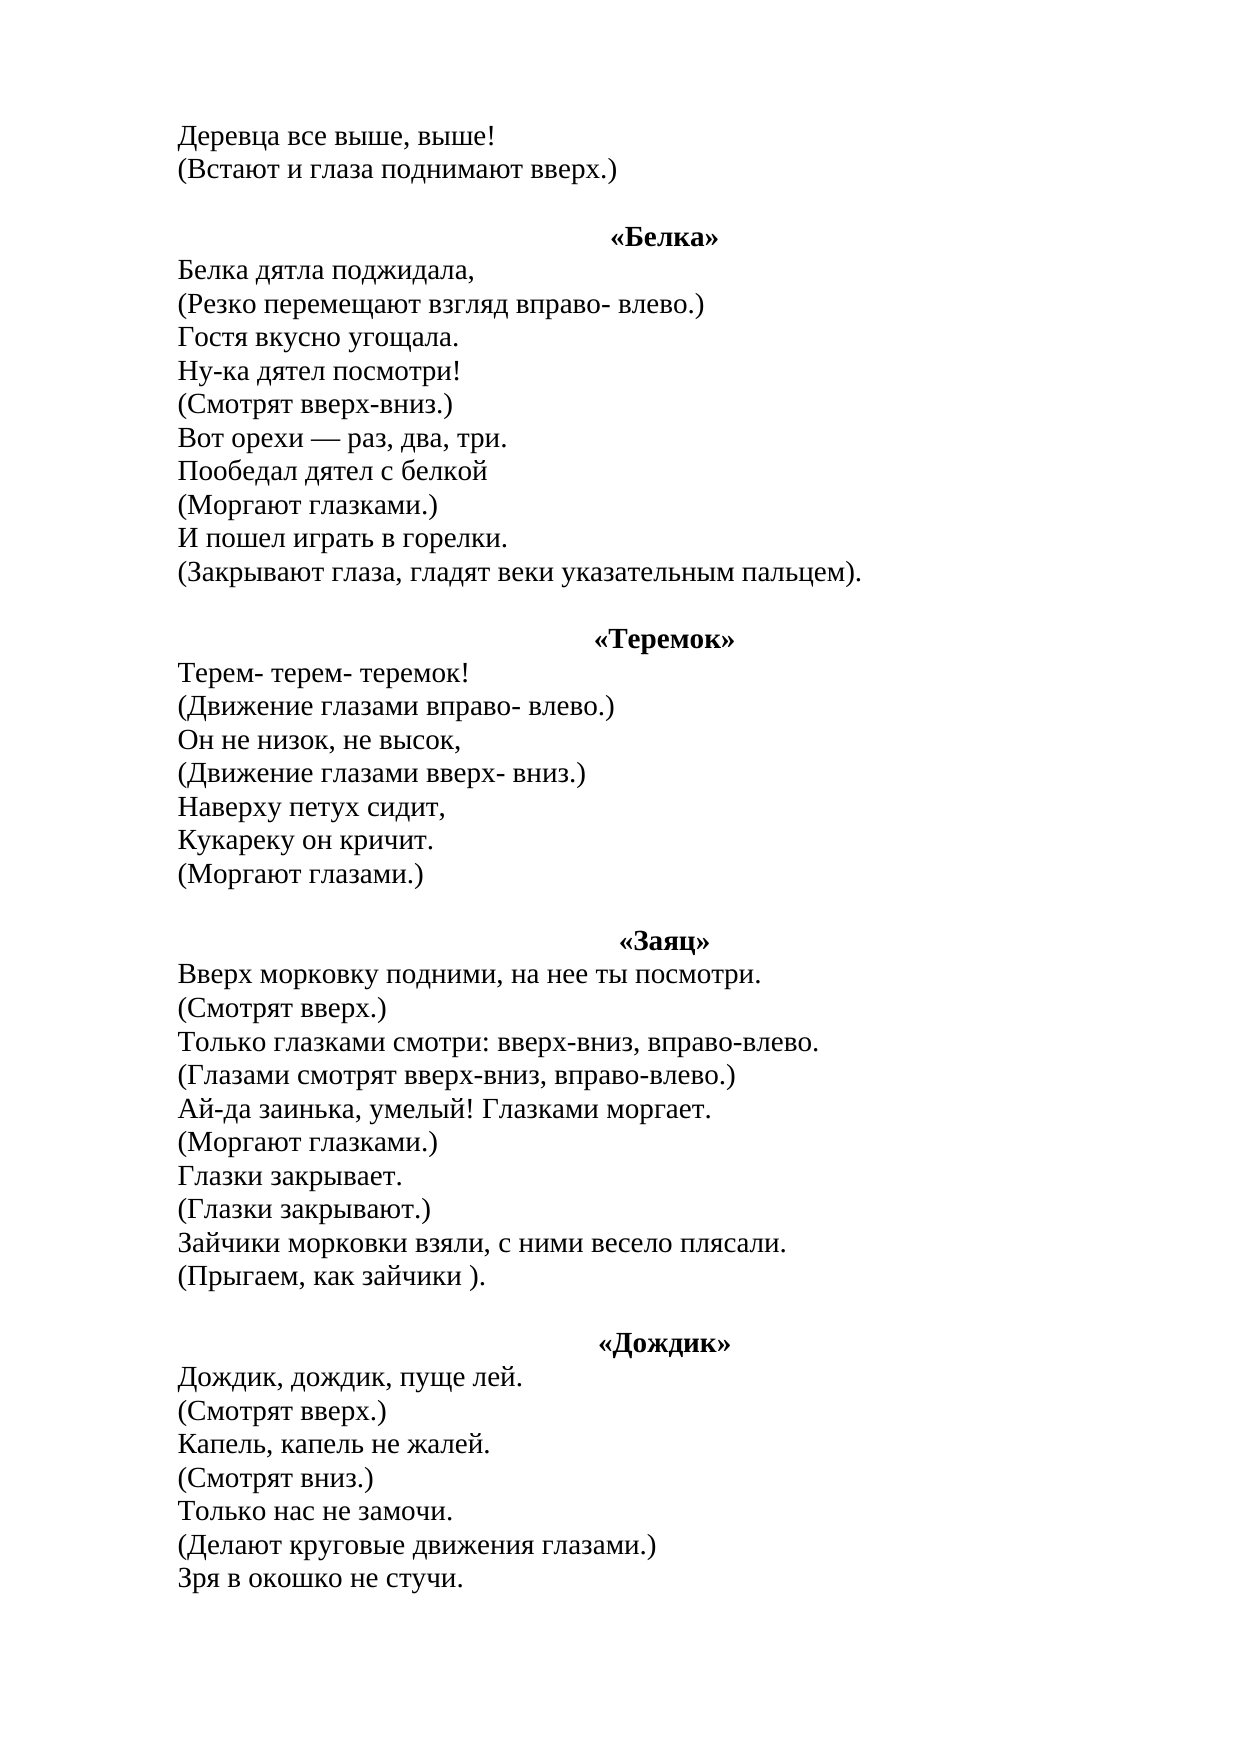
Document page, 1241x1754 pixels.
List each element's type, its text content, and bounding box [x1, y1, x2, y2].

text Вверх морковку подними, на нее ты посмотри. [177, 957, 1152, 990]
text (Глазки закрывают.) [177, 1191, 1152, 1225]
text Белка дятла поджидала, [177, 252, 1152, 286]
text (Смотрят вверх.) [177, 990, 1152, 1024]
text Вот орехи — раз, два, три. [177, 420, 1152, 453]
text (Смотрят вниз.) [177, 1460, 1152, 1493]
text Он не низок, не высок, [177, 722, 1152, 755]
text (Прыгаем, как зайчики ). [177, 1258, 1152, 1292]
text Капель, капель не жалей. [177, 1426, 1152, 1460]
text (Моргают глазками.) [177, 1124, 1152, 1158]
text И пошел играть в горелки. [177, 521, 1152, 554]
text (Смотрят вверх.) [177, 1393, 1152, 1426]
text (Движение глазами вправо- влево.) [177, 688, 1152, 722]
text «Заяц» [177, 923, 1152, 957]
text (Смотрят вверх-вниз.) [177, 386, 1152, 420]
text Ну-ка дятел посмотри! [177, 353, 1152, 386]
text «Белка» [177, 219, 1152, 252]
text (Закрывают глаза, гладят веки указательным пальцем). [177, 554, 1152, 588]
text Кукареку он кричит. [177, 822, 1152, 856]
text (Встают и глаза поднимают вверх.) [177, 152, 1152, 185]
text «Дождик» [177, 1326, 1152, 1359]
text (Делают круговые движения глазами.) [177, 1527, 1152, 1560]
text (Движение глазами вверх- вниз.) [177, 755, 1152, 789]
text Пообедал дятел с белкой [177, 453, 1152, 487]
text Зря в окошко не стучи. [177, 1560, 1152, 1594]
text Дождик, дождик, пуще лей. [177, 1359, 1152, 1393]
text Деревца все выше, выше! [177, 118, 1152, 152]
text (Резко перемещают взгляд вправо- влево.) [177, 286, 1152, 319]
text Зайчики морковки взяли, с ними весело плясали. [177, 1225, 1152, 1258]
text (Моргают глазками.) [177, 487, 1152, 521]
text Наверху петух сидит, [177, 789, 1152, 822]
text «Теремок» [177, 621, 1152, 655]
text Терем- терем- теремок! [177, 655, 1152, 688]
text (Глазами смотрят вверх-вниз, вправо-влево.) [177, 1057, 1152, 1091]
text Гостя вкусно угощала. [177, 319, 1152, 353]
text Ай-да заинька, умелый! Глазками моргает. [177, 1091, 1152, 1124]
text Только глазками смотри: вверх-вниз, вправо-влево. [177, 1024, 1152, 1057]
text Глазки закрывает. [177, 1158, 1152, 1191]
text Только нас не замочи. [177, 1493, 1152, 1527]
text (Моргают глазами.) [177, 856, 1152, 889]
